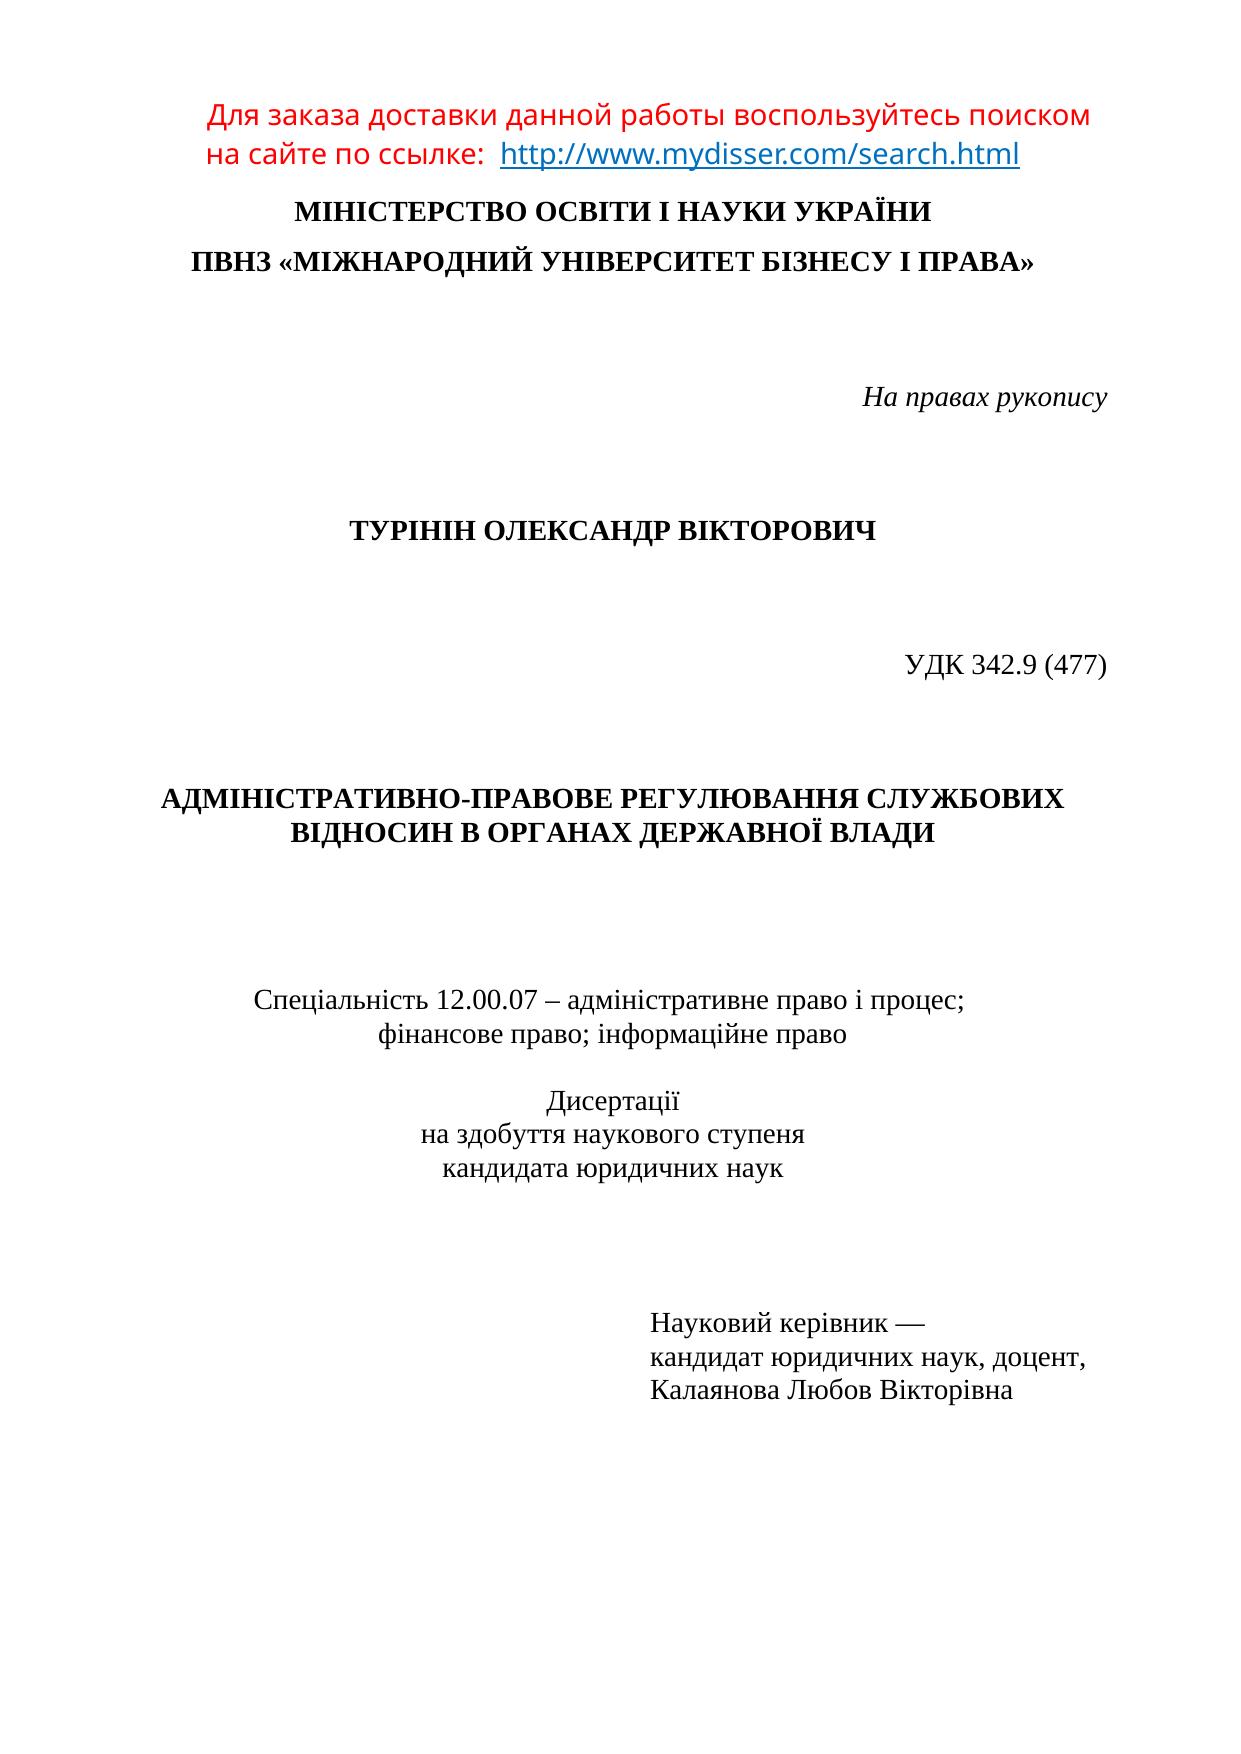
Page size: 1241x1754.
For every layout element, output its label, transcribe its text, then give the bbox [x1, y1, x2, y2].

text кандидат юридичних наук, доцент, [650, 1339, 1107, 1372]
text ПВНЗ «МІЖНАРОДНИЙ УНІВЕРСИТЕТ БІЗНЕСУ І ПРАВА» [118, 244, 1108, 278]
text кандидата юридичних наук [118, 1150, 1107, 1184]
text Дисертації [118, 1083, 1107, 1117]
text АДМІНІСТРАТИВНО-ПРАВОВЕ РЕГУЛЮВАННЯ СЛУЖБОВИХ ВІДНОСИН В ОРГАНАХ ДЕРЖАВНОЇ ВЛАДИ [118, 781, 1107, 848]
text Науковий керівник ― [650, 1305, 1107, 1339]
text Спеціальність 12.00.07 – адміністративне право і процес; фінансове право; інформаційне право [118, 982, 1107, 1049]
text на здобуття наукового ступеня [118, 1117, 1107, 1150]
text Калаянова Любов Вікторівна [650, 1372, 1107, 1406]
text МІНІСТЕРСТВО ОСВІТИ І НАУКИ УКРАЇНИ [118, 194, 1108, 228]
text УДК 342.9 (477) [118, 647, 1107, 681]
text На правах рукопису [118, 379, 1107, 412]
text ТУРІНІН ОЛЕКСАНДР ВІКТОРОВИЧ [118, 513, 1107, 546]
